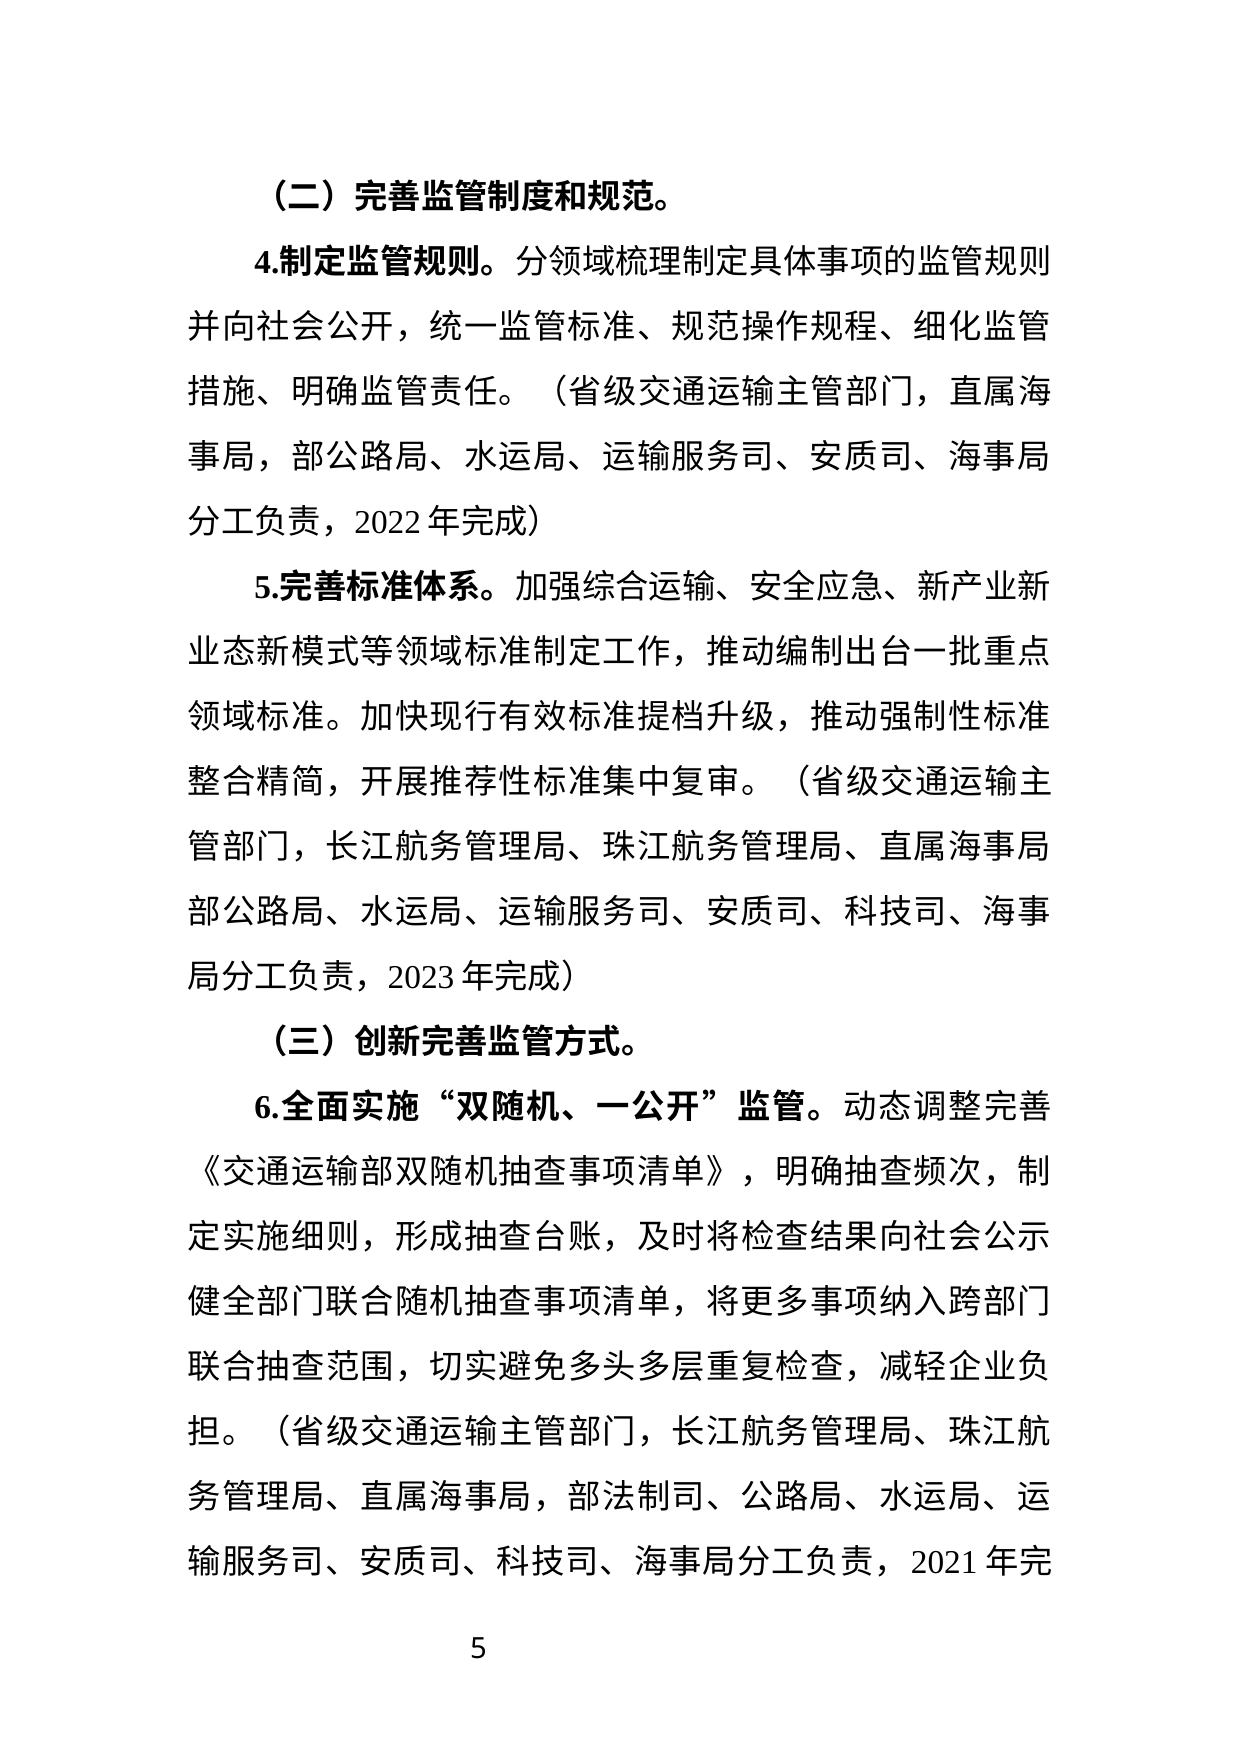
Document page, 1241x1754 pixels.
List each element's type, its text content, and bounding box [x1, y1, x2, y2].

text 5.完善标准体系。加强综合运输、安全应急、新产业新业态新模式等领域标准制定工作，推动编制出台一批重点领域标准。加快现行有效标准提档升级，推动强制性标准整合精简，开展推荐性标准集中复审。（省级交通运输主管部门，长江航务管理局、珠江航务管理局、直属海事局，部公路局、水运局、运输服务司、安质司、科技司、海事局分工负责，2023年完成） [187, 552, 1053, 1007]
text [187, 1072, 1053, 1592]
text （二）完善监管制度和规范。 [187, 162, 1053, 227]
text （三）创新完善监管方式。 [187, 1007, 1053, 1072]
text 4.制定监管规则。分领域梳理制定具体事项的监管规则并向社会公开，统一监管标准、规范操作规程、细化监管措施、明确监管责任。（省级交通运输主管部门，直属海事局，部公路局、水运局、运输服务司、安质司、海事局分工负责，2022年完成） [187, 227, 1053, 552]
